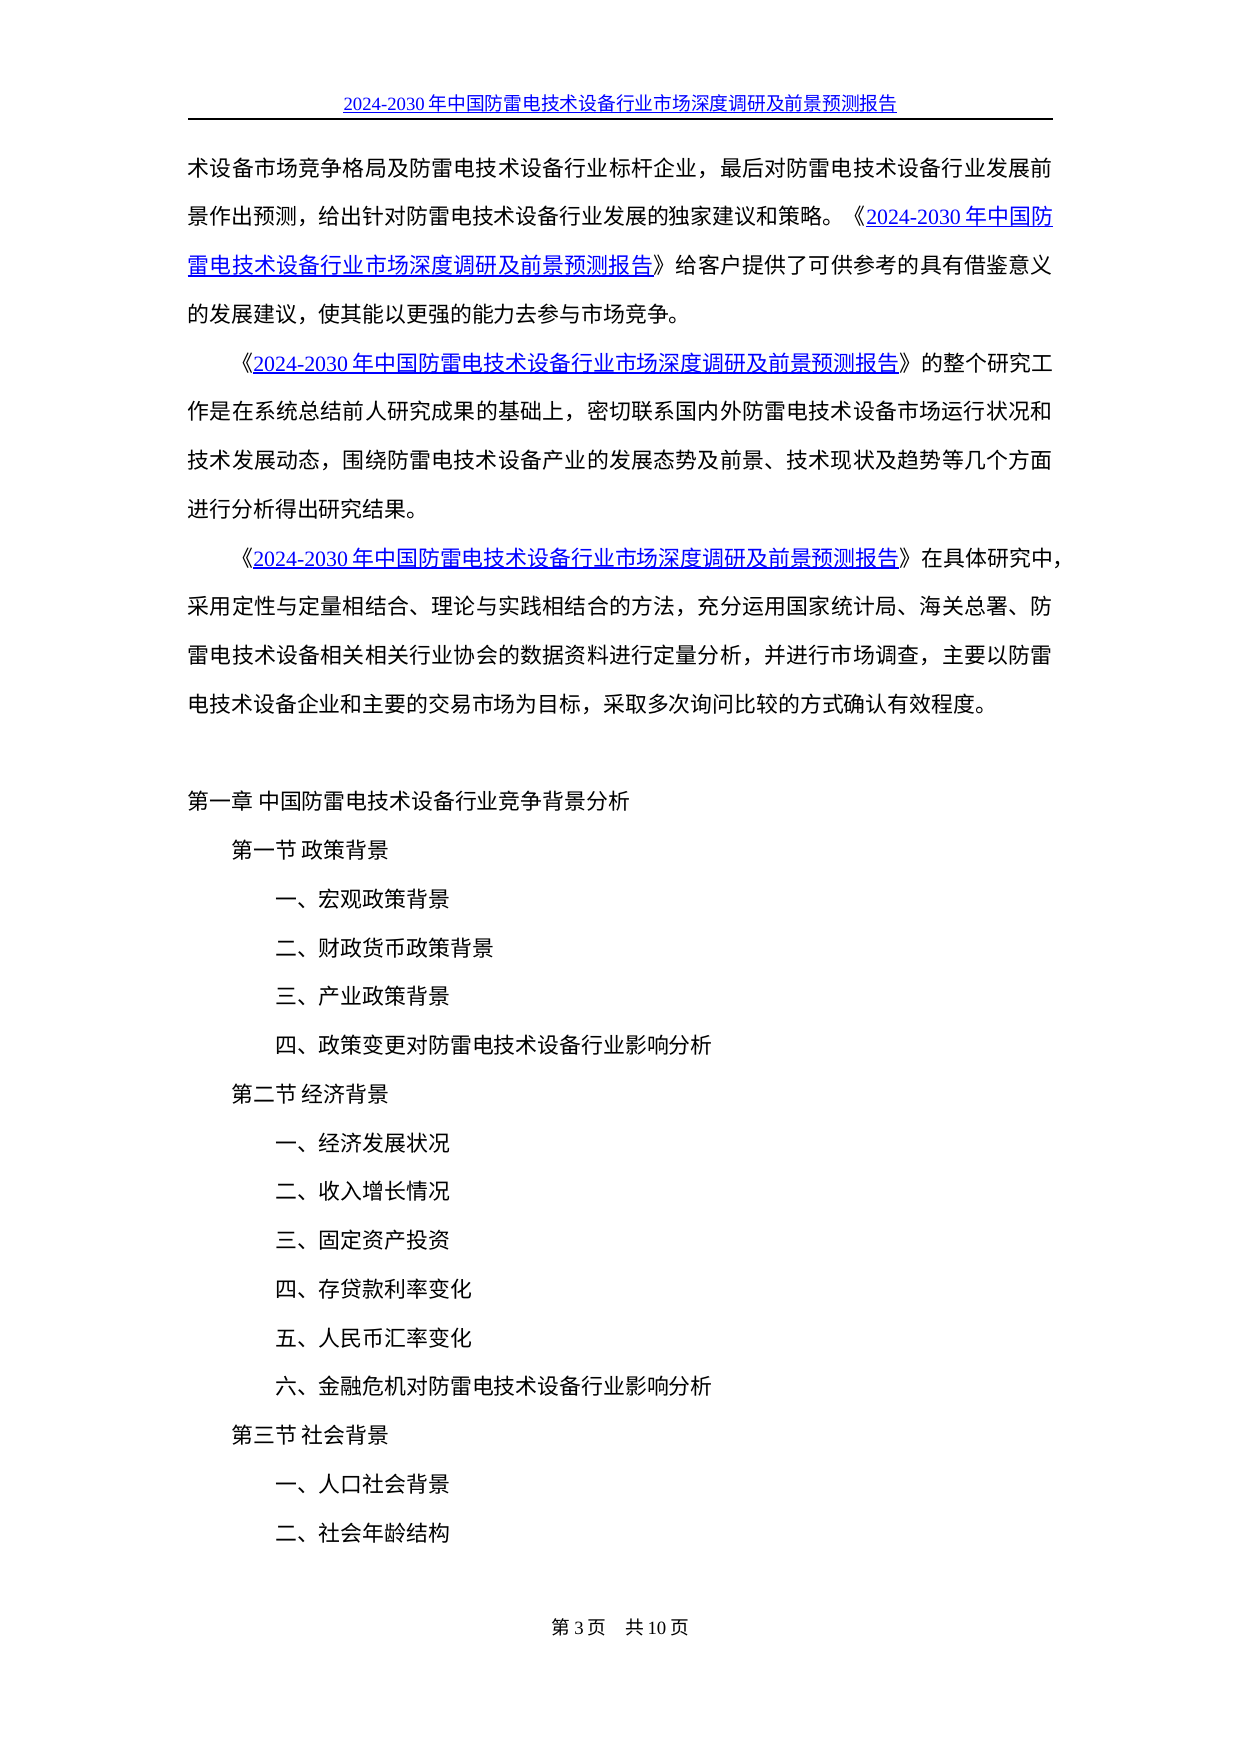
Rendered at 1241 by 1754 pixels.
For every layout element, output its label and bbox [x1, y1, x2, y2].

text [187, 150, 1053, 1548]
